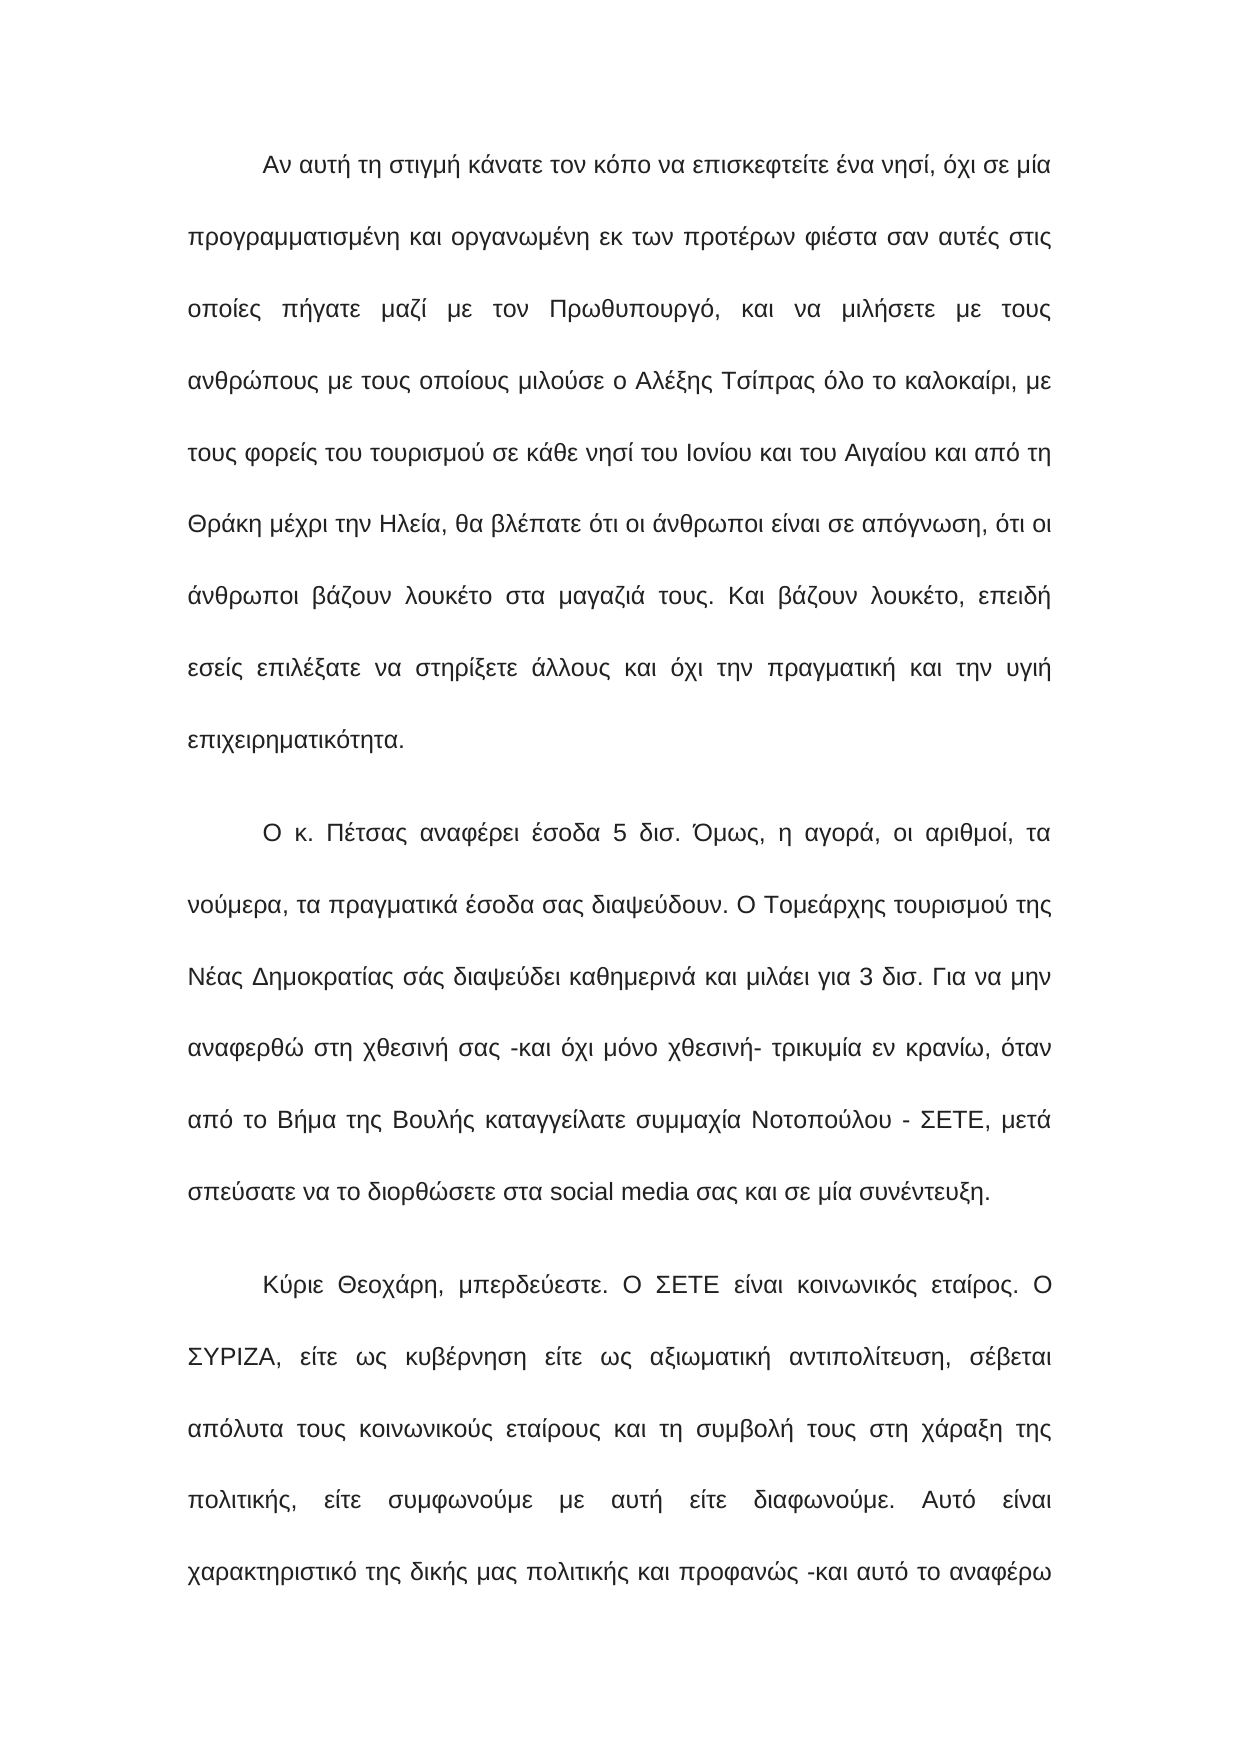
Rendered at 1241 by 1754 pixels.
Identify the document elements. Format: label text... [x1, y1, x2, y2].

text Αν αυτή τη στιγμή κάνατε τον κόπο να επισκεφτείτε ένα νησί, όχι σε μία προγραμματισμένη και οργανωμένη εκ των προτέρων φιέστα σαν αυτές στις οποίες πήγατε μαζί με τον Πρωθυπουργό, και να μιλήσετε με τους ανθρώπους με τους οποίους μιλούσε ο Αλέξης Τσίπρας όλο το καλοκαίρι, με τους φορείς του τουρισμού σε κάθε νησί του Ιονίου και του Αιγαίου και από τη Θράκη μέχρι την Ηλεία, θα βλέπατε ότι οι άνθρωποι είναι σε απόγνωση, ότι οι άνθρωποι βάζουν λουκέτο στα μαγαζιά τους. Και βάζουν λουκέτο, επειδή εσείς επιλέξατε να στηρίξετε άλλους και όχι την πραγματική και την υγιή επιχειρηματικότητα. [187, 150, 1053, 448]
text Αν αυτή τη στιγμή κάνατε τον κόπο να επισκεφτείτε ένα νησί, όχι σε μία προγραμματισμένη και οργανωμένη εκ των προτέρων φιέστα σαν αυτές στις οποίες πήγατε μαζί με τον Πρωθυπουργό, και να μιλήσετε με τους ανθρώπους με τους οποίους μιλούσε ο Αλέξης Τσίπρας όλο το καλοκαίρι, με τους φορείς του τουρισμού σε κάθε νησί του Ιονίου και του Αιγαίου και από τη Θράκη μέχρι την Ηλεία, θα βλέπατε ότι οι άνθρωποι είναι σε απόγνωση, ότι οι άνθρωποι βάζουν λουκέτο στα μαγαζιά τους. Και βάζουν λουκέτο, επειδή εσείς επιλέξατε να στηρίξετε άλλους και όχι την πραγματική και την υγιή επιχειρηματικότητα. [187, 450, 1053, 754]
text Ο κ. Πέτσας αναφέρει έσοδα 5 δισ. Όμως, η αγορά, οι αριθμοί, τα νούμερα, τα πραγματικά έσοδα σας διαψεύδουν. Ο Τομεάρχης τουρισμού της Νέας Δημοκρατίας σάς διαψεύδει καθημερινά και μιλάει για 3 δισ. Για να μην αναφερθώ στη χθεσινή σας -και όχι μόνο χθεσινή- τρικυμία εν κρανίω, όταν από το Βήμα της Βουλής καταγγείλατε συμμαχία Νοτοπούλου - ΣΕΤΕ, μετά σπεύσατε να το διορθώσετε στα social media σας και σε μία συνέντευξη. [187, 901, 1053, 1206]
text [187, 1270, 1053, 1586]
text Ο κ. Πέτσας αναφέρει έσοδα 5 δισ. Όμως, η αγορά, οι αριθμοί, τα νούμερα, τα πραγματικά έσοδα σας διαψεύδουν. Ο Τομεάρχης τουρισμού της Νέας Δημοκρατίας σάς διαψεύδει καθημερινά και μιλάει για 3 δισ. Για να μην αναφερθώ στη χθεσινή σας -και όχι μόνο χθεσινή- τρικυμία εν κρανίω, όταν από το Βήμα της Βουλής καταγγείλατε συμμαχία Νοτοπούλου - ΣΕΤΕ, μετά σπεύσατε να το διορθώσετε στα social media σας και σε μία συνέντευξη. [187, 818, 1053, 900]
